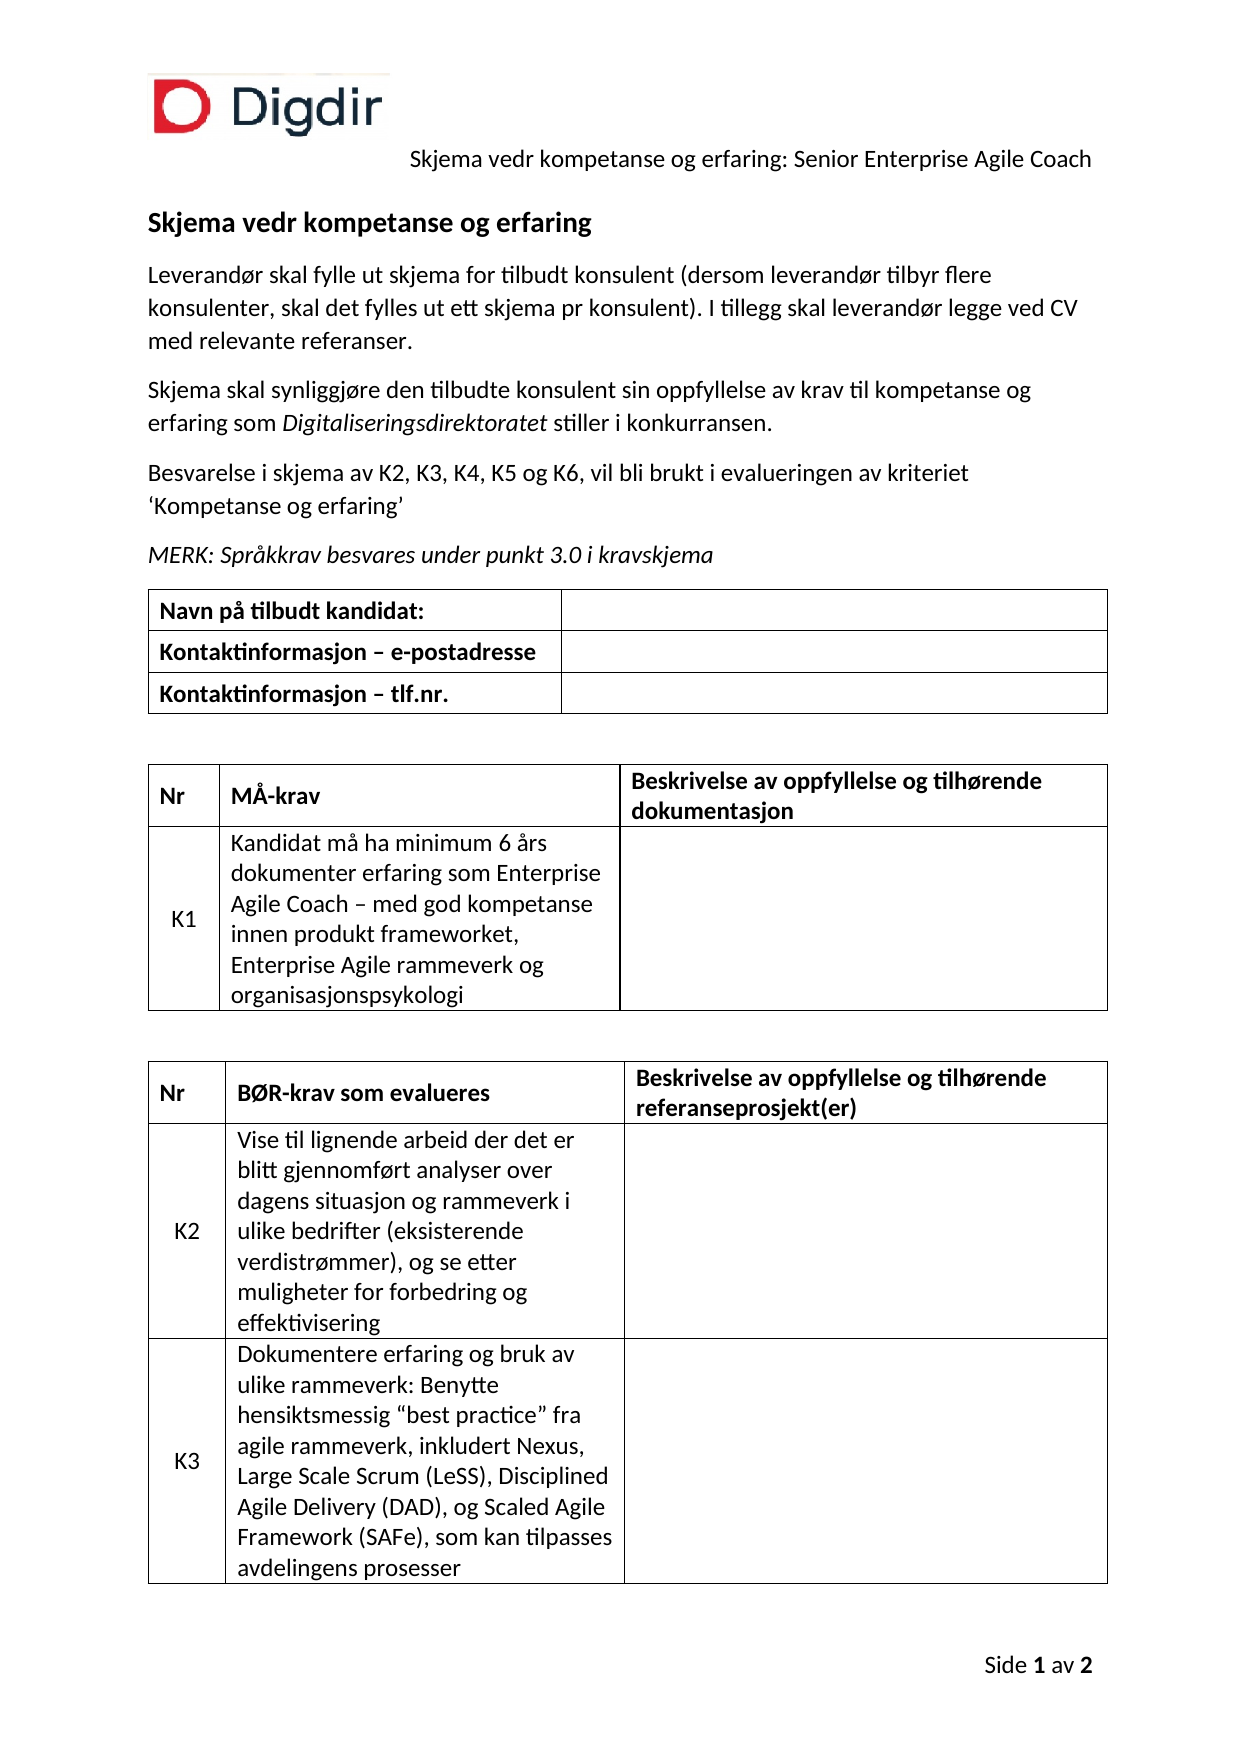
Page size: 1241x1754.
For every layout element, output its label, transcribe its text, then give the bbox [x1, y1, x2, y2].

table_cell K3 [149, 1339, 225, 1583]
table_header Nr [149, 765, 219, 826]
table_cell [625, 1339, 1107, 1583]
text MERK: Språkkrav besvares under punkt 3.0 i kravskjema [148, 539, 1093, 570]
table_header Navn på tilbudt kandidat: [149, 590, 561, 630]
text Skjema skal synliggjøre den tilbudte konsulent sin oppfyllelse av krav til kompetanse og erfaring som Digitaliseringsdirektoratet stiller i konkurransen. [148, 374, 1093, 438]
table_cell Vise til lignende arbeid der det er blitt gjennomført analyser over dagens situasjon og rammeverk i ulike bedrifter (eksisterende verdistrømmer), og se etter muligheter for forbedring og effektivisering [226, 1124, 624, 1337]
table_header Beskrivelse av oppfyllelse og tilhørende referanseprosjekt(er) [625, 1062, 1107, 1123]
text Besvarelse i skjema av K2, K3, K4, K5 og K6, vil bli brukt i evalueringen av kriteriet ‘Kompetanse og erfaring’ [148, 457, 1093, 520]
table_cell [562, 631, 1107, 672]
text Skjema vedr kompetanse og erfaring [148, 204, 1093, 239]
table_header Beskrivelse av oppfyllelse og tilhørende dokumentasjon [621, 765, 1107, 826]
text Leverandør skal fylle ut skjema for tilbudt konsulent (dersom leverandør tilbyr flere konsulenter, skal det fylles ut ett skjema pr konsulent). I tillegg skal leverandør legge ved CV med relevante referanser. [148, 259, 1093, 355]
table_cell Kontaktinformasjon – tlf.nr. [149, 673, 561, 713]
table_cell [562, 673, 1107, 713]
table_cell [625, 1124, 1107, 1337]
table_cell K2 [149, 1124, 225, 1337]
table_header [562, 590, 1107, 630]
table_cell Kontaktinformasjon – e-postadresse [149, 631, 561, 672]
table_cell K1 [149, 827, 219, 1010]
table_cell Kandidat må ha minimum 6 års dokumenter erfaring som Enterprise Agile Coach – med god kompetanse innen produkt frameworket, Enterprise Agile rammeverk og organisasjonspsykologi [220, 827, 619, 1010]
table_cell [621, 827, 1107, 1010]
picture [147, 73, 393, 143]
table_header BØR-krav som evalueres [226, 1062, 624, 1123]
table_header MÅ-krav [220, 765, 619, 826]
table_cell Dokumentere erfaring og bruk av ulike rammeverk: Benytte hensiktsmessig “best practice” fra agile rammeverk, inkludert Nexus, Large Scale Scrum (LeSS), Disciplined Agile Delivery (DAD), og Scaled Agile Framework (SAFe), som kan tilpasses avdelingens prosesser [226, 1339, 624, 1583]
table_header Nr [149, 1062, 225, 1123]
